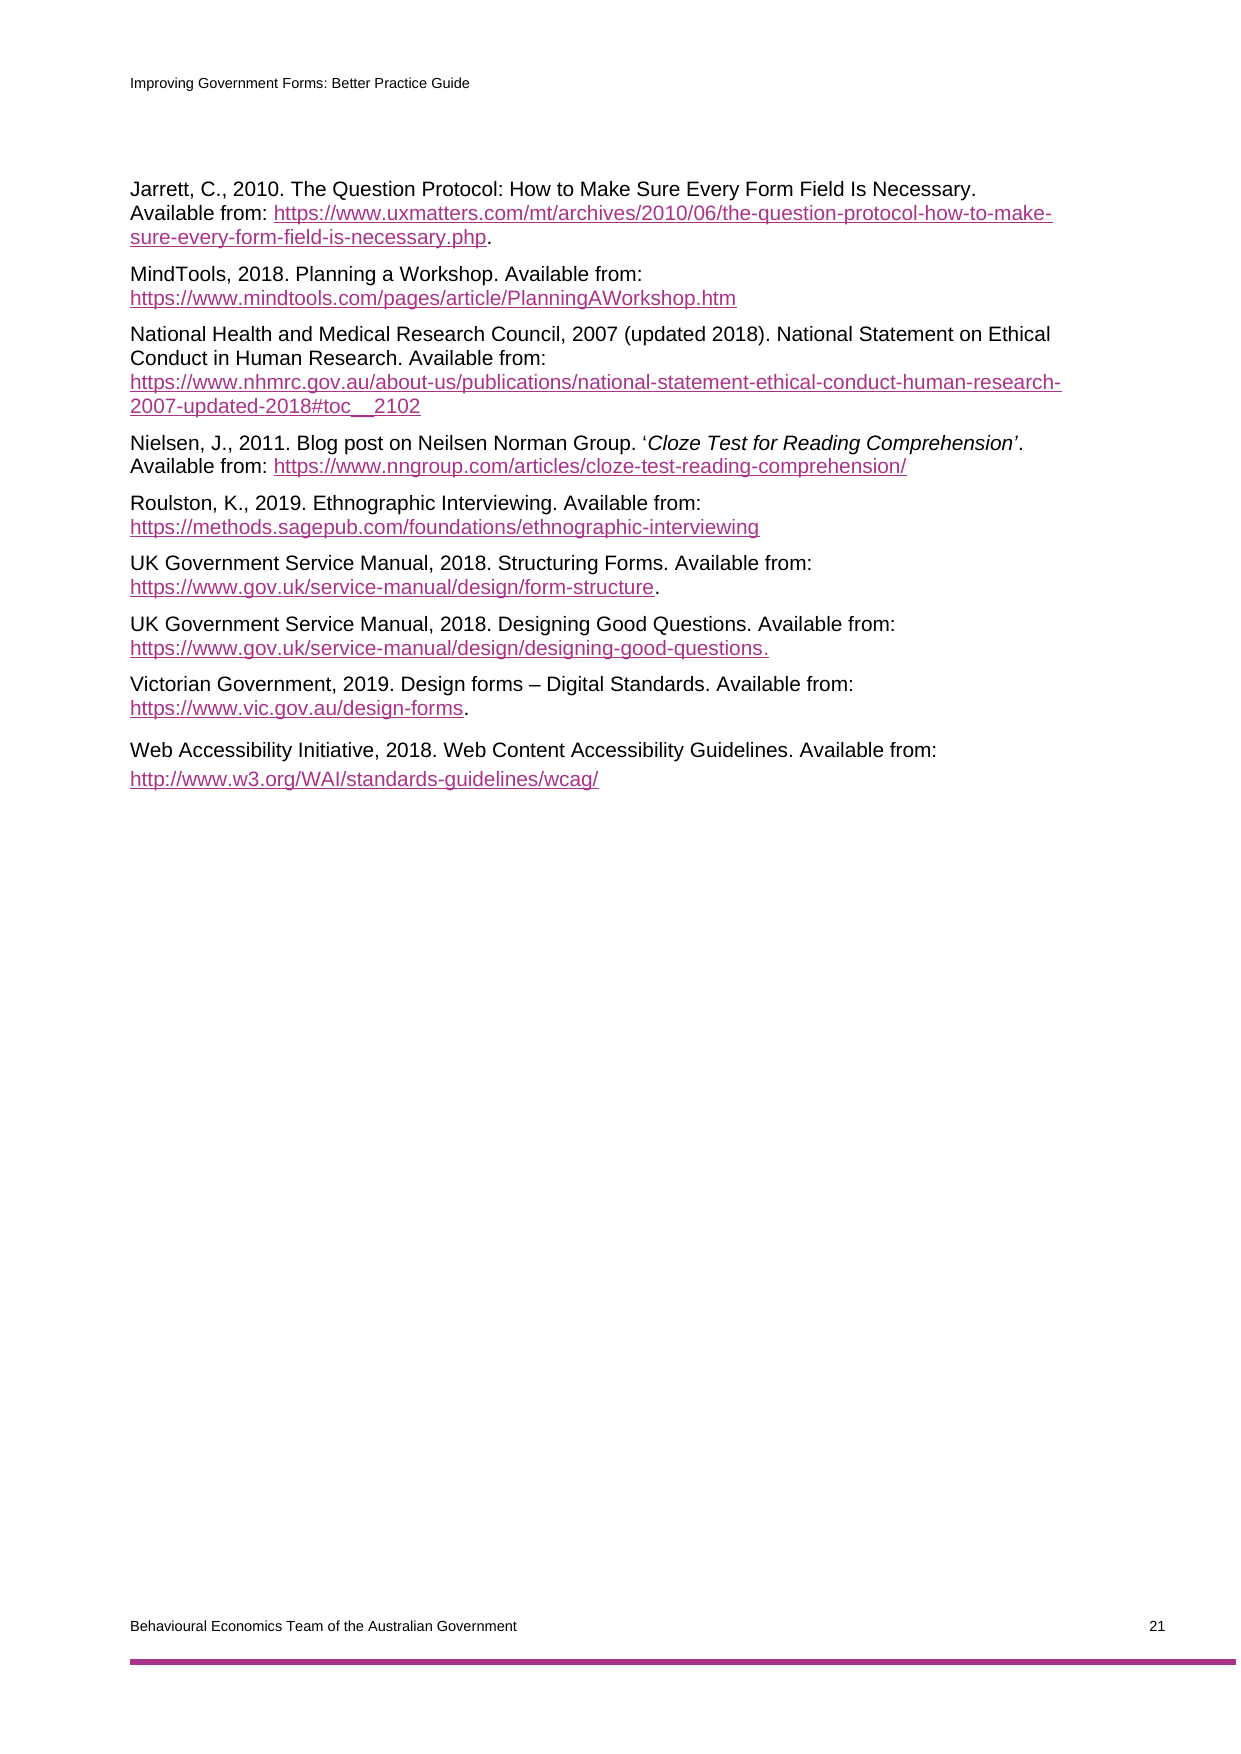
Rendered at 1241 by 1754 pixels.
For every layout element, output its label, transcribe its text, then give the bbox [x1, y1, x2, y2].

text Jarrett, C., 2010. The Question Protocol: How to Make Sure Every Form Field Is Necessary. Available from: https://www.uxmatters.com/mt/archives/2010/06/the-question-protocol-how-to-make-sure-every-form-field-is-necessary.php. [130, 177, 1063, 249]
text Nielsen, J., 2011. Blog post on Neilsen Norman Group. ‘Cloze Test for Reading Comprehension’. Available from: https://www.nngroup.com/articles/cloze-test-reading-comprehension/ [130, 430, 1063, 478]
text Web Accessibility Initiative, 2018. Web Content Accessibility Guidelines. Available from: http://www.w3.org/WAI/standards-guidelines/wcag/ [130, 732, 1063, 791]
text Roulston, K., 2019. Ethnographic Interviewing. Available from: https://methods.sagepub.com/foundations/ethnographic-interviewing [130, 491, 1063, 539]
text UK Government Service Manual, 2018. Structuring Forms. Available from: https://www.gov.uk/service-manual/design/form-structure. [130, 551, 1063, 599]
text MindTools, 2018. Planning a Workshop. Available from: https://www.mindtools.com/pages/article/PlanningAWorkshop.htm [130, 262, 1063, 309]
text Victorian Government, 2019. Design forms – Digital Standards. Available from: https://www.vic.gov.au/design-forms. [130, 672, 1063, 720]
text UK Government Service Manual, 2018. Designing Good Questions. Available from: https://www.gov.uk/service-manual/design/designing-good-questions. [130, 612, 1063, 659]
text National Health and Medical Research Council, 2007 (updated 2018). National Statement on Ethical Conduct in Human Research. Available from: https://www.nhmrc.gov.au/about-us/publications/national-statement-ethical-conduct-human-research-2007-updated-2018#toc__2102 [130, 322, 1063, 418]
